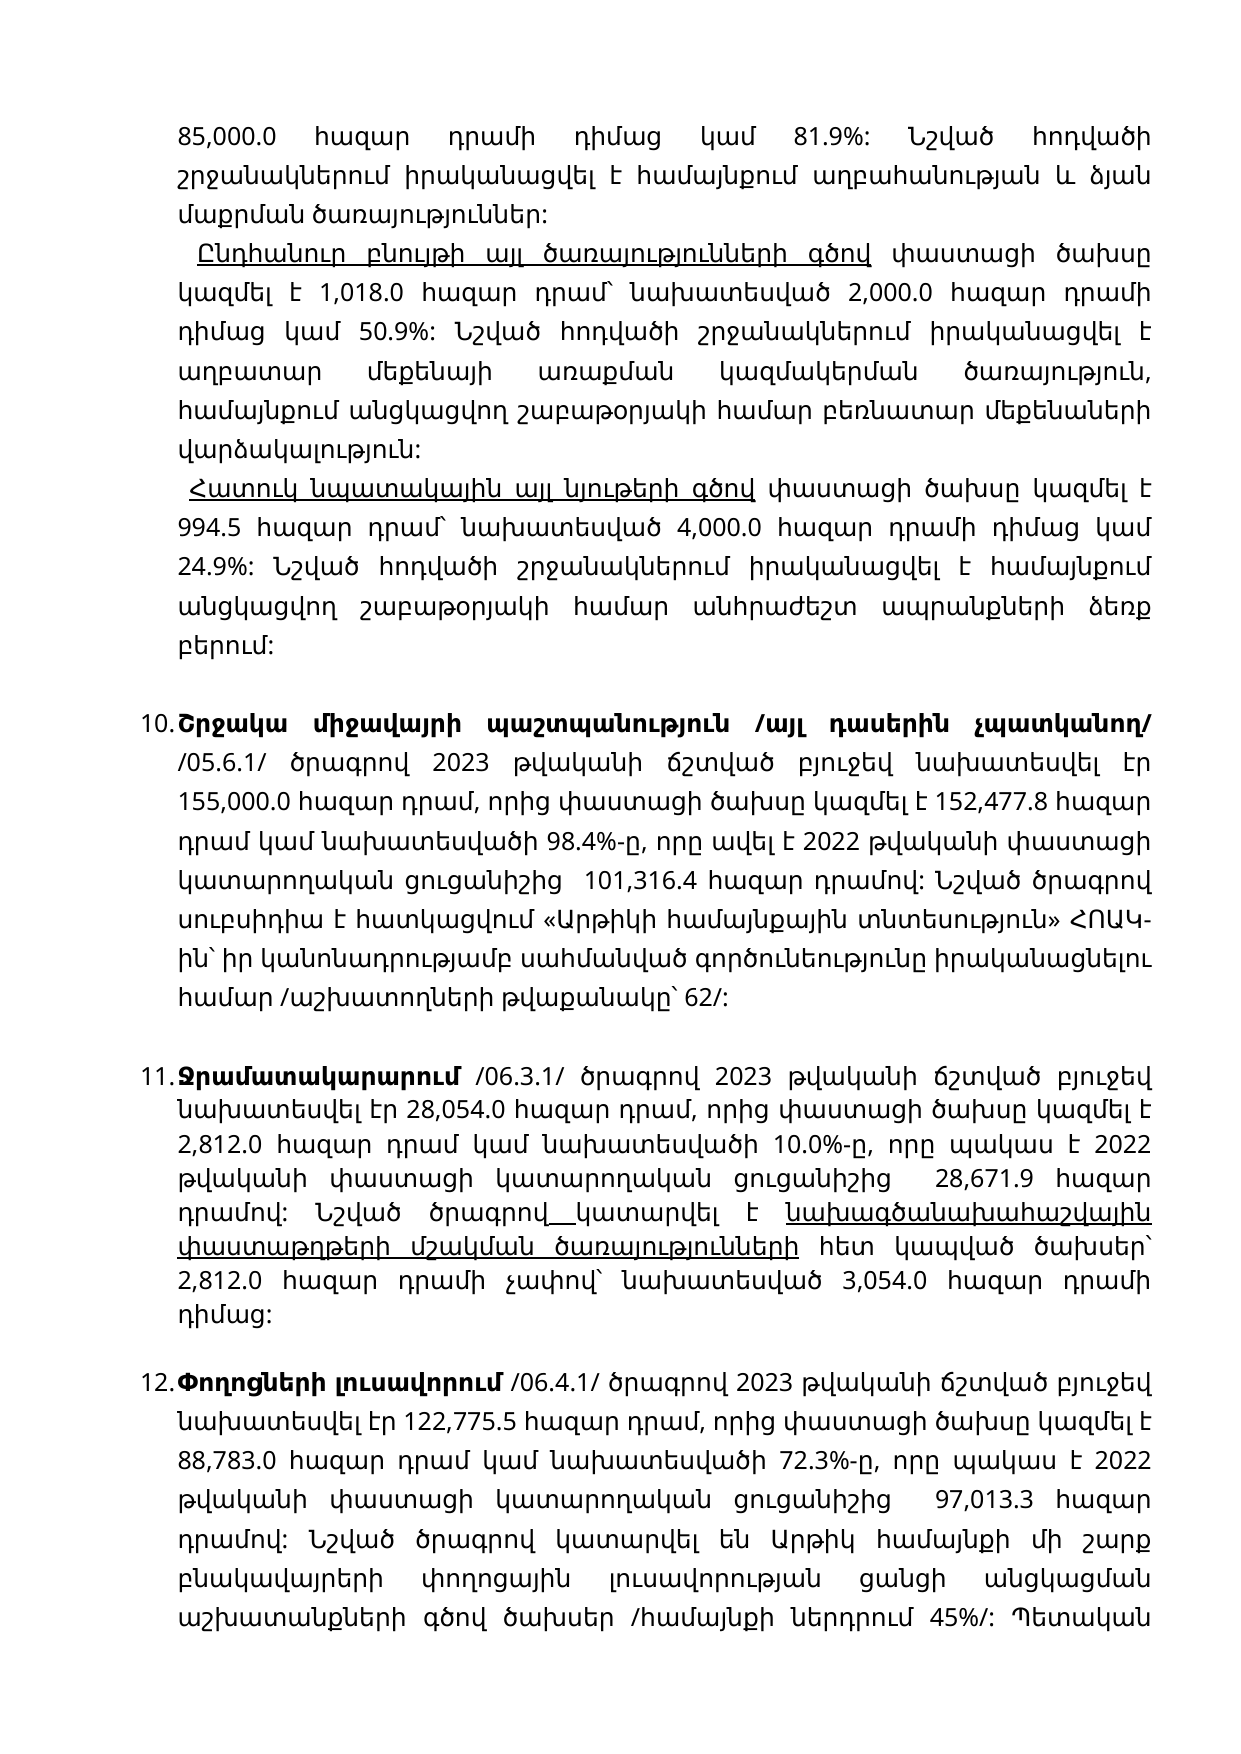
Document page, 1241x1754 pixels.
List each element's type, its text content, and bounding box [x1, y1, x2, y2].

list Շրջակա միջավայրի պաշտպանություն /այլ դասերին չպատկանող/ /05.6.1/ ծրագրով 2023 թվականի ճշտված բյուջեվ նախատեսվել էր 155,000.0 հազար դրամ, որից փաստացի ծախսը կազմել է 152,477.8 հազար դրամ կամ նախատեսվածի 98.4%-ը, որը ավել է 2022 թվականի փաստացի կատարողական ցուցանիշից 101,316.4 հազար դրամով: Նշված ծրագրով սուբսիդիա է հատկացվում «Արթիկի համայնքային տնտեսություն» ՀՈԱԿ-ին՝ իր կանոնադրությամբ սահմանված գործունեությունը իրականացնելու համար /աշխատողների թվաքանակը՝ 62/: [140, 706, 1152, 1014]
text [177, 118, 1152, 231]
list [140, 1365, 1152, 1634]
text Ընդհանուր բնույթի այլ ծառայությունների գծով փաստացի ծախսը կազմել է 1,018.0 հազար դրամ՝ նախատեսված 2,000.0 հազար դրամի դիմաց կամ 50.9%: Նշված հոդվածի շրջանակներում իրականացվել է աղբատար մեքենայի առաքման կազմակերման ծառայություն, համայնքում անցկացվող շաբաթօրյակի համար բեռնատար մեքենաների վարձակալություն: [177, 236, 1152, 466]
list Ջրամատակարարում /06.3.1/ ծրագրով 2023 թվականի ճշտված բյուջեվ նախատեսվել էր 28,054.0 հազար դրամ, որից փաստացի ծախսը կազմել է 2,812.0 հազար դրամ կամ նախատեսվածի 10.0%-ը, որը պակաս է 2022 թվականի փաստացի կատարողական ցուցանիշից 28,671.9 հազար դրամով: Նշված ծրագրով կատարվել է նախագծանախահաշվային փաստաթղթերի մշակման ծառայությունների հետ կապված ծախսեր՝ 2,812.0 հազար դրամի չափով՝ նախատեսված 3,054.0 հազար դրամի դիմաց: [140, 1058, 1152, 1331]
text Հատուկ նպատակային այլ նյութերի գծով փաստացի ծախսը կազմել է 994.5 հազար դրամ՝ նախատեսված 4,000.0 հազար դրամի դիմաց կամ 24.9%: Նշված հոդվածի շրջանակներում իրականացվել է համայնքում անցկացվող շաբաթօրյակի համար անհրաժեշտ ապրանքների ձեռք բերում: [177, 471, 1152, 661]
